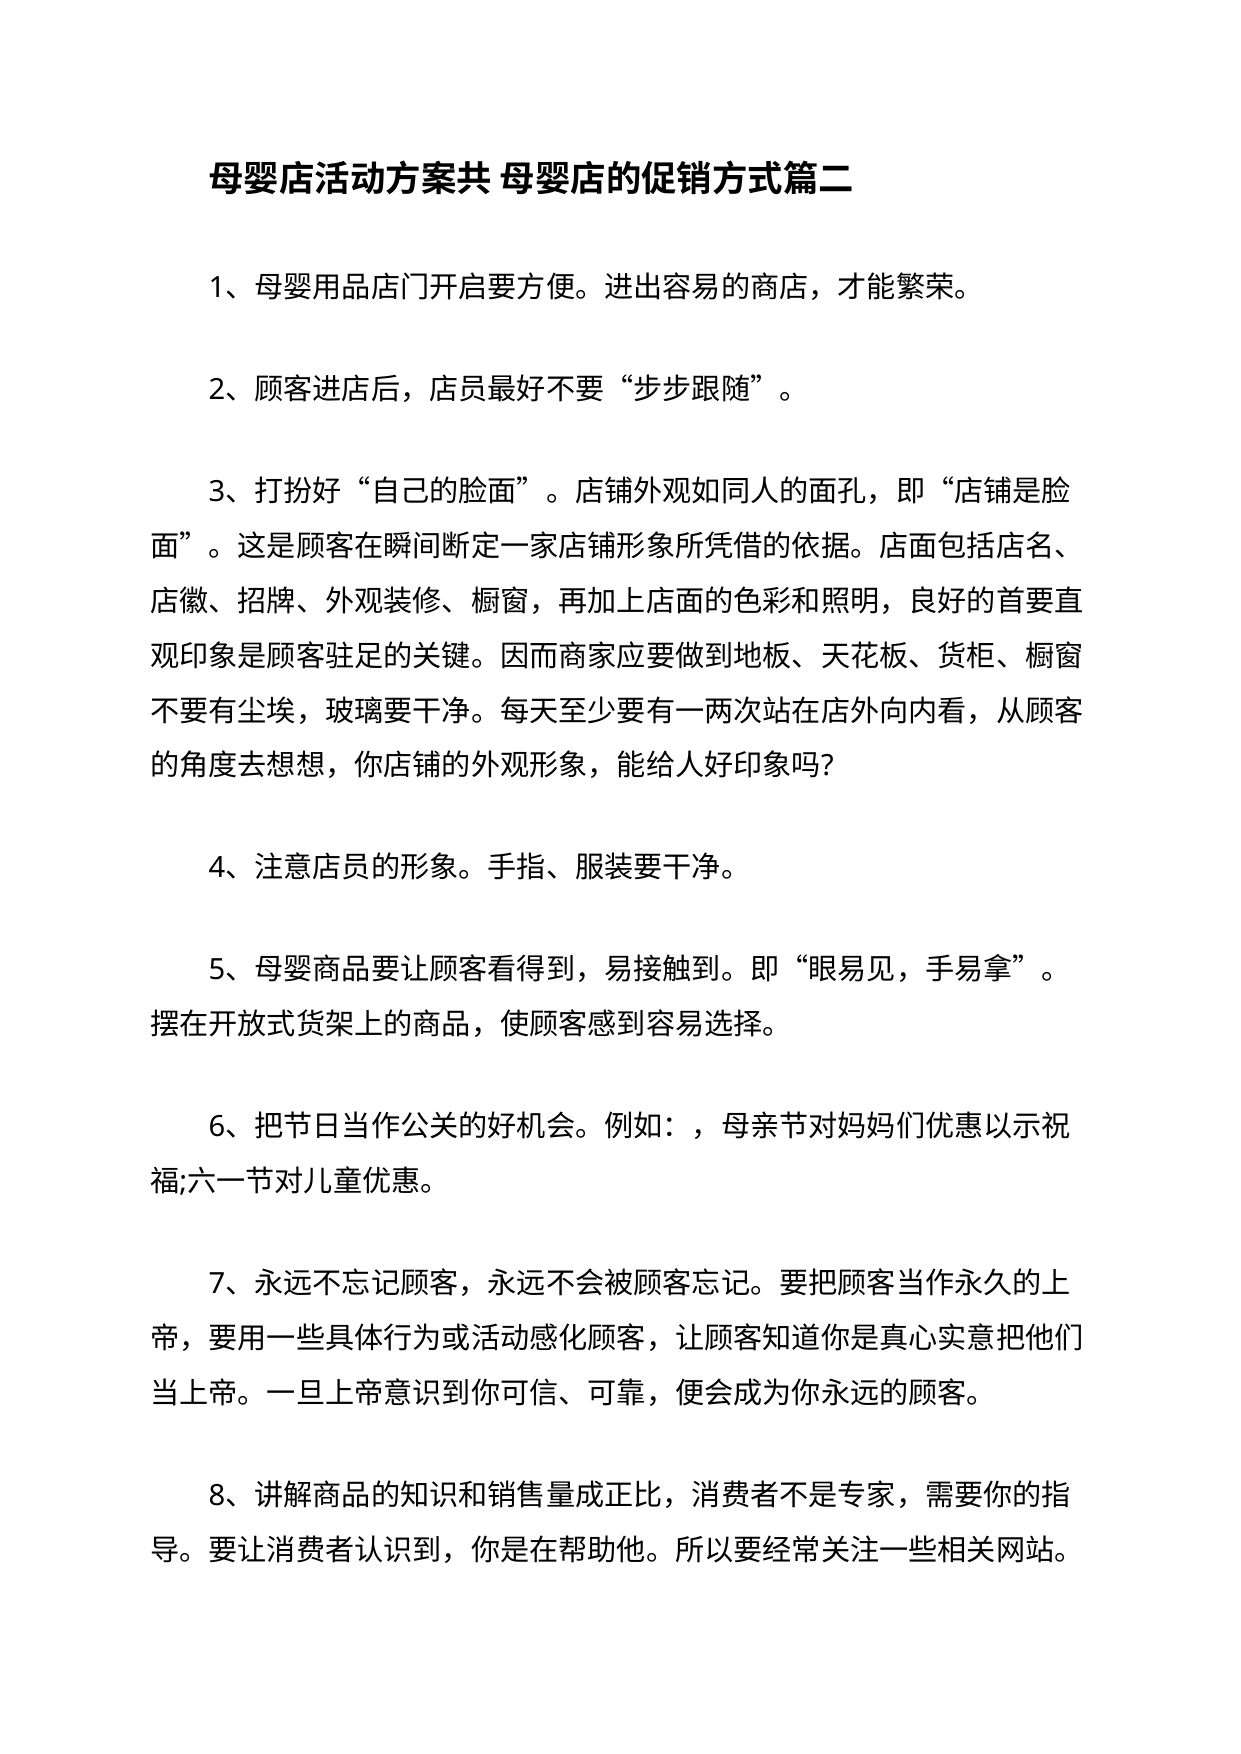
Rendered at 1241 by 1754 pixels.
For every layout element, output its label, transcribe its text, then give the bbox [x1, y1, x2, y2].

text 2、顾客进店后，店员最好不要“步步跟随”。 [150, 365, 1090, 408]
text 4、注意店员的形象。手指、服装要干净。 [150, 844, 1090, 886]
text 7、永远不忘记顾客，永远不会被顾客忘记。要把顾客当作永久的上帝，要用一些具体行为或活动感化顾客，让顾客知道你是真心实意把他们当上帝。一旦上帝意识到你可信、可靠，便会成为你永远的顾客。 [150, 1260, 1090, 1412]
text 6、把节日当作公关的好机会。例如：，母亲节对妈妈们优惠以示祝福;六一节对儿童优惠。 [150, 1103, 1090, 1200]
text 8、讲解商品的知识和销售量成正比，消费者不是专家，需要你的指导。要让消费者认识到，你是在帮助他。所以要经常关注一些相关网站。 [150, 1471, 1090, 1569]
text 母婴店活动方案共 母婴店的促销方式篇二 [150, 150, 1090, 201]
text 5、母婴商品要让顾客看得到，易接触到。即“眼易见，手易拿”。摆在开放式货架上的商品，使顾客感到容易选择。 [150, 946, 1090, 1043]
text 1、母婴用品店门开启要方便。进出容易的商店，才能繁荣。 [150, 263, 1090, 306]
text 3、打扮好“自己的脸面”。店铺外观如同人的面孔，即“店铺是脸面”。这是顾客在瞬间断定一家店铺形象所凭借的依据。店面包括店名、店徽、招牌、外观装修、橱窗，再加上店面的色彩和照明，良好的首要直观印象是顾客驻足的关键。因而商家应要做到地板、天花板、货柜、橱窗不要有尘埃，玻璃要干净。每天至少要有一两次站在店外向内看，从顾客的角度去想想，你店铺的外观形象，能给人好印象吗? [150, 467, 1090, 784]
